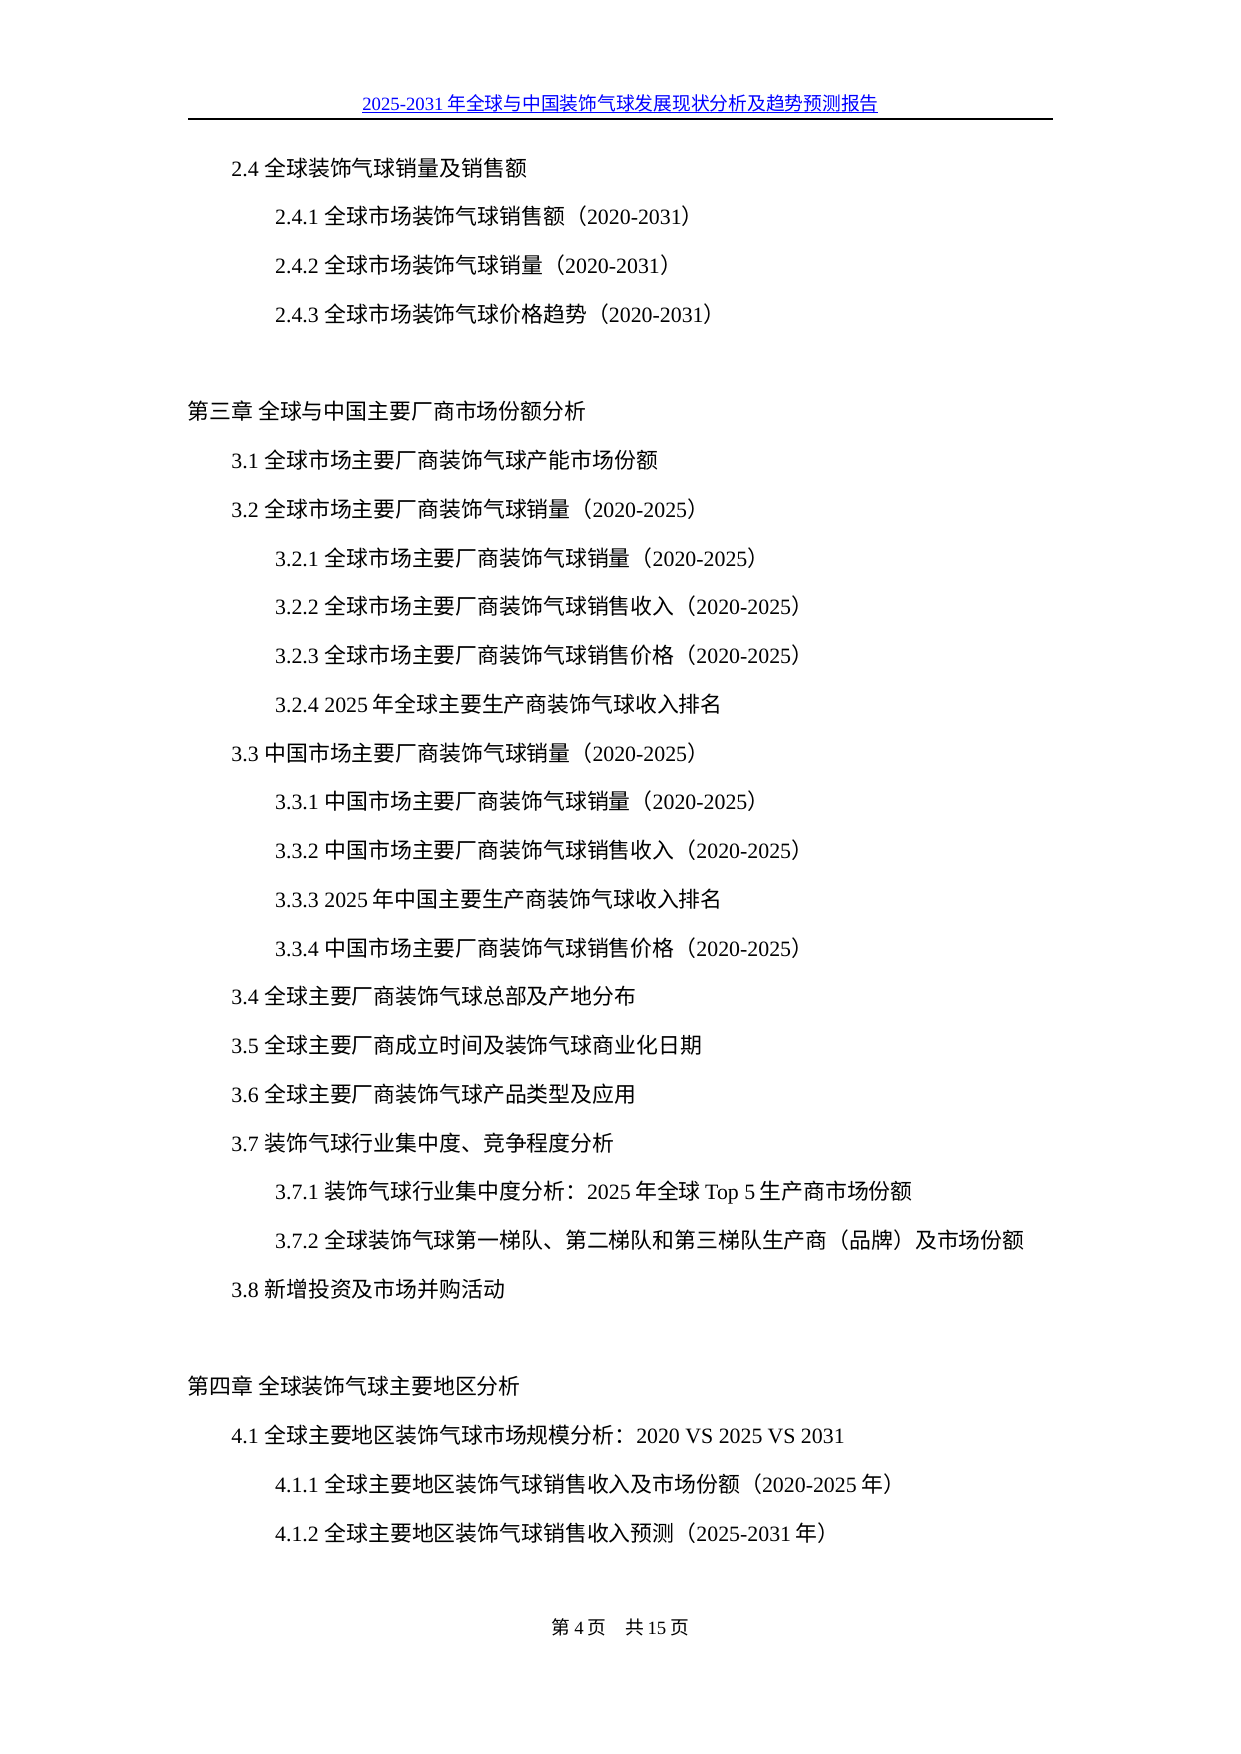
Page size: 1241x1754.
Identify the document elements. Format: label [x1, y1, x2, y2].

text [187, 150, 1053, 1548]
